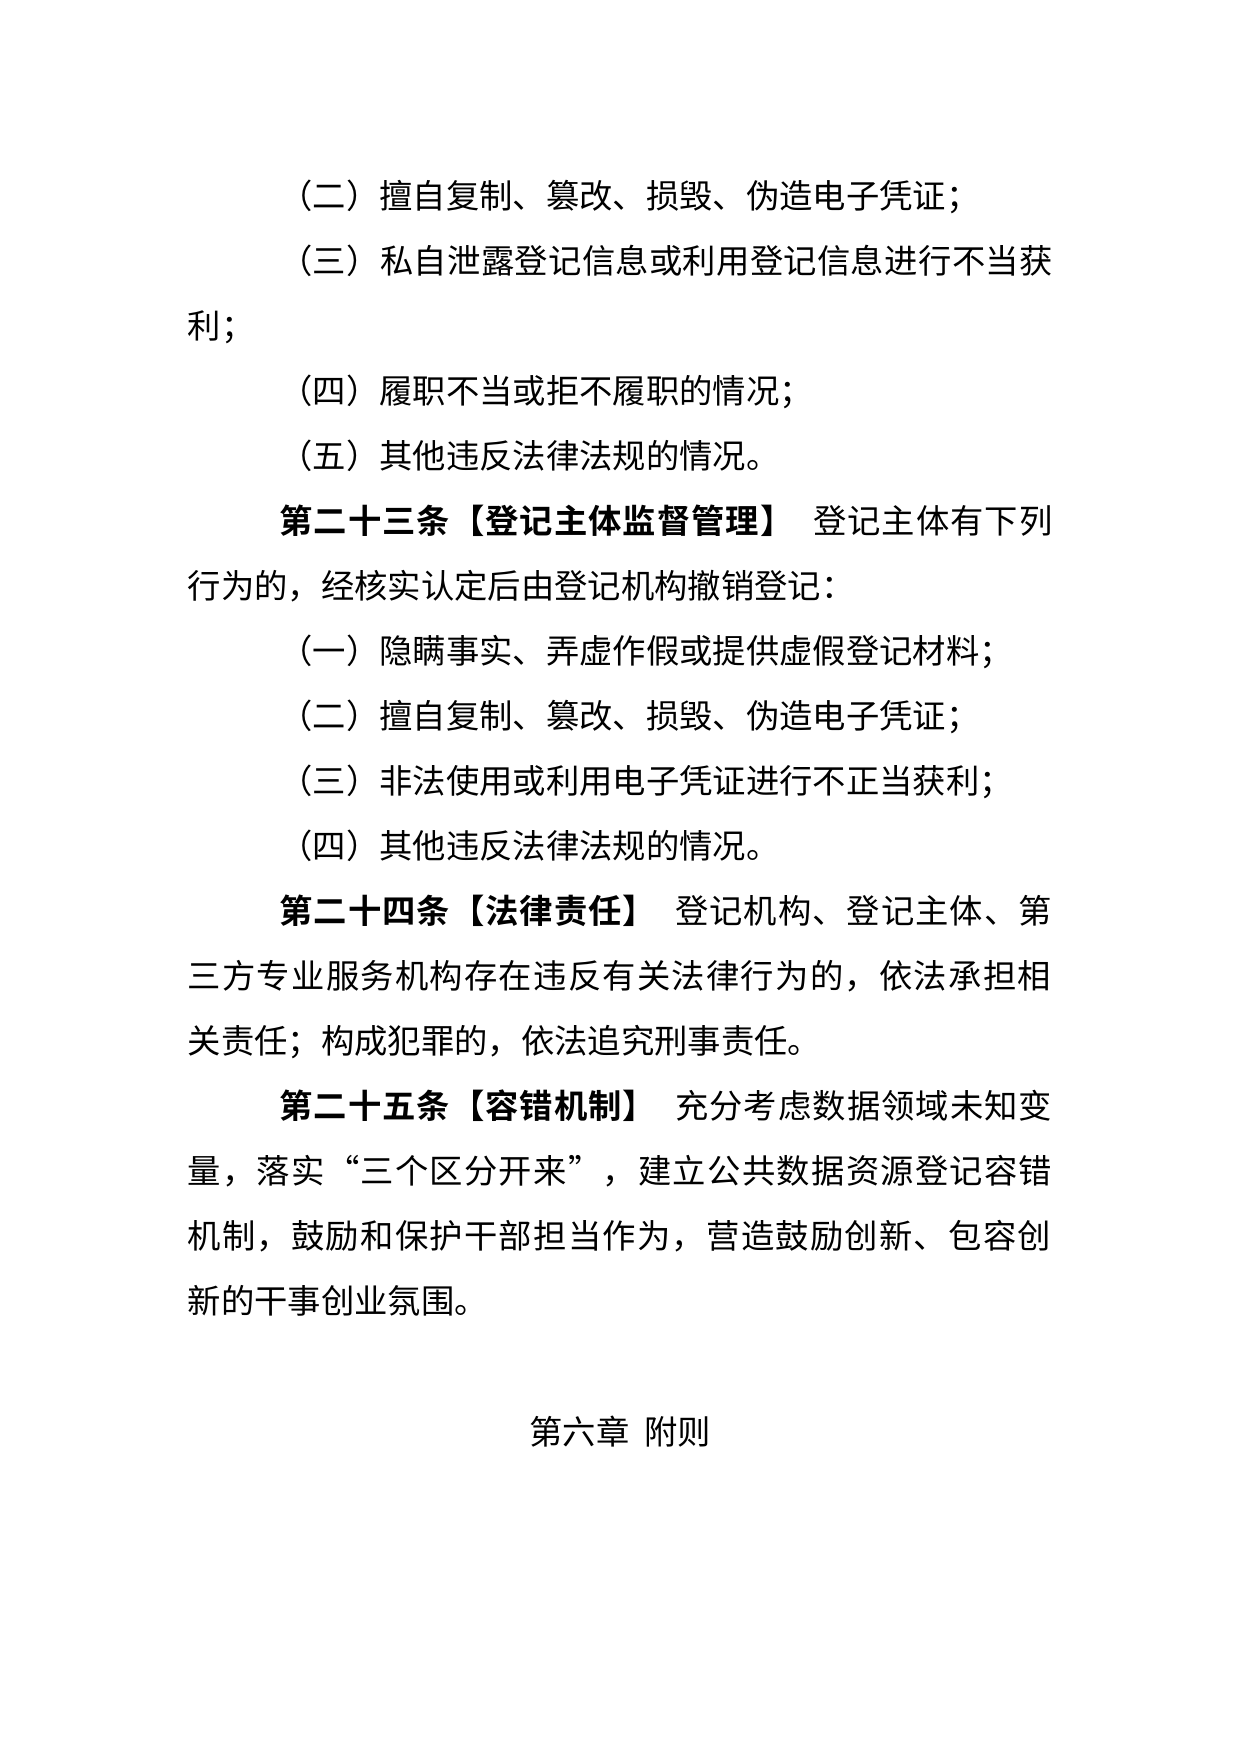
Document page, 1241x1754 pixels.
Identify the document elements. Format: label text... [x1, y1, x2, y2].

text （二）擅自复制、篡改、损毁、伪造电子凭证； [187, 682, 1053, 747]
subtitle 第二十三条【登记主体监督管理】 登记主体有下列行为的，经核实认定后由登记机构撤销登记： [187, 487, 1053, 617]
text （一）隐瞒事实、弄虚作假或提供虚假登记材料； [187, 617, 1053, 682]
text （四）履职不当或拒不履职的情况； [187, 357, 1053, 422]
text （三）非法使用或利用电子凭证进行不正当获利； [187, 747, 1053, 812]
text （五）其他违反法律法规的情况。 [187, 422, 1053, 487]
text （四）其他违反法律法规的情况。 [187, 812, 1053, 877]
text （二）擅自复制、篡改、损毁、伪造电子凭证； [187, 162, 1053, 227]
subtitle 第二十四条【法律责任】 登记机构、登记主体、第三方专业服务机构存在违反有关法律行为的，依法承担相关责任；构成犯罪的，依法追究刑事责任。 [187, 877, 1053, 1072]
list 第六章 附则 [187, 1394, 1053, 1457]
subtitle 第二十五条【容错机制】 充分考虑数据领域未知变量，落实“三个区分开来”，建立公共数据资源登记容错机制，鼓励和保护干部担当作为，营造鼓励创新、包容创新的干事创业氛围。 [187, 1072, 1053, 1332]
text （三）私自泄露登记信息或利用登记信息进行不当获利； [187, 227, 1053, 357]
